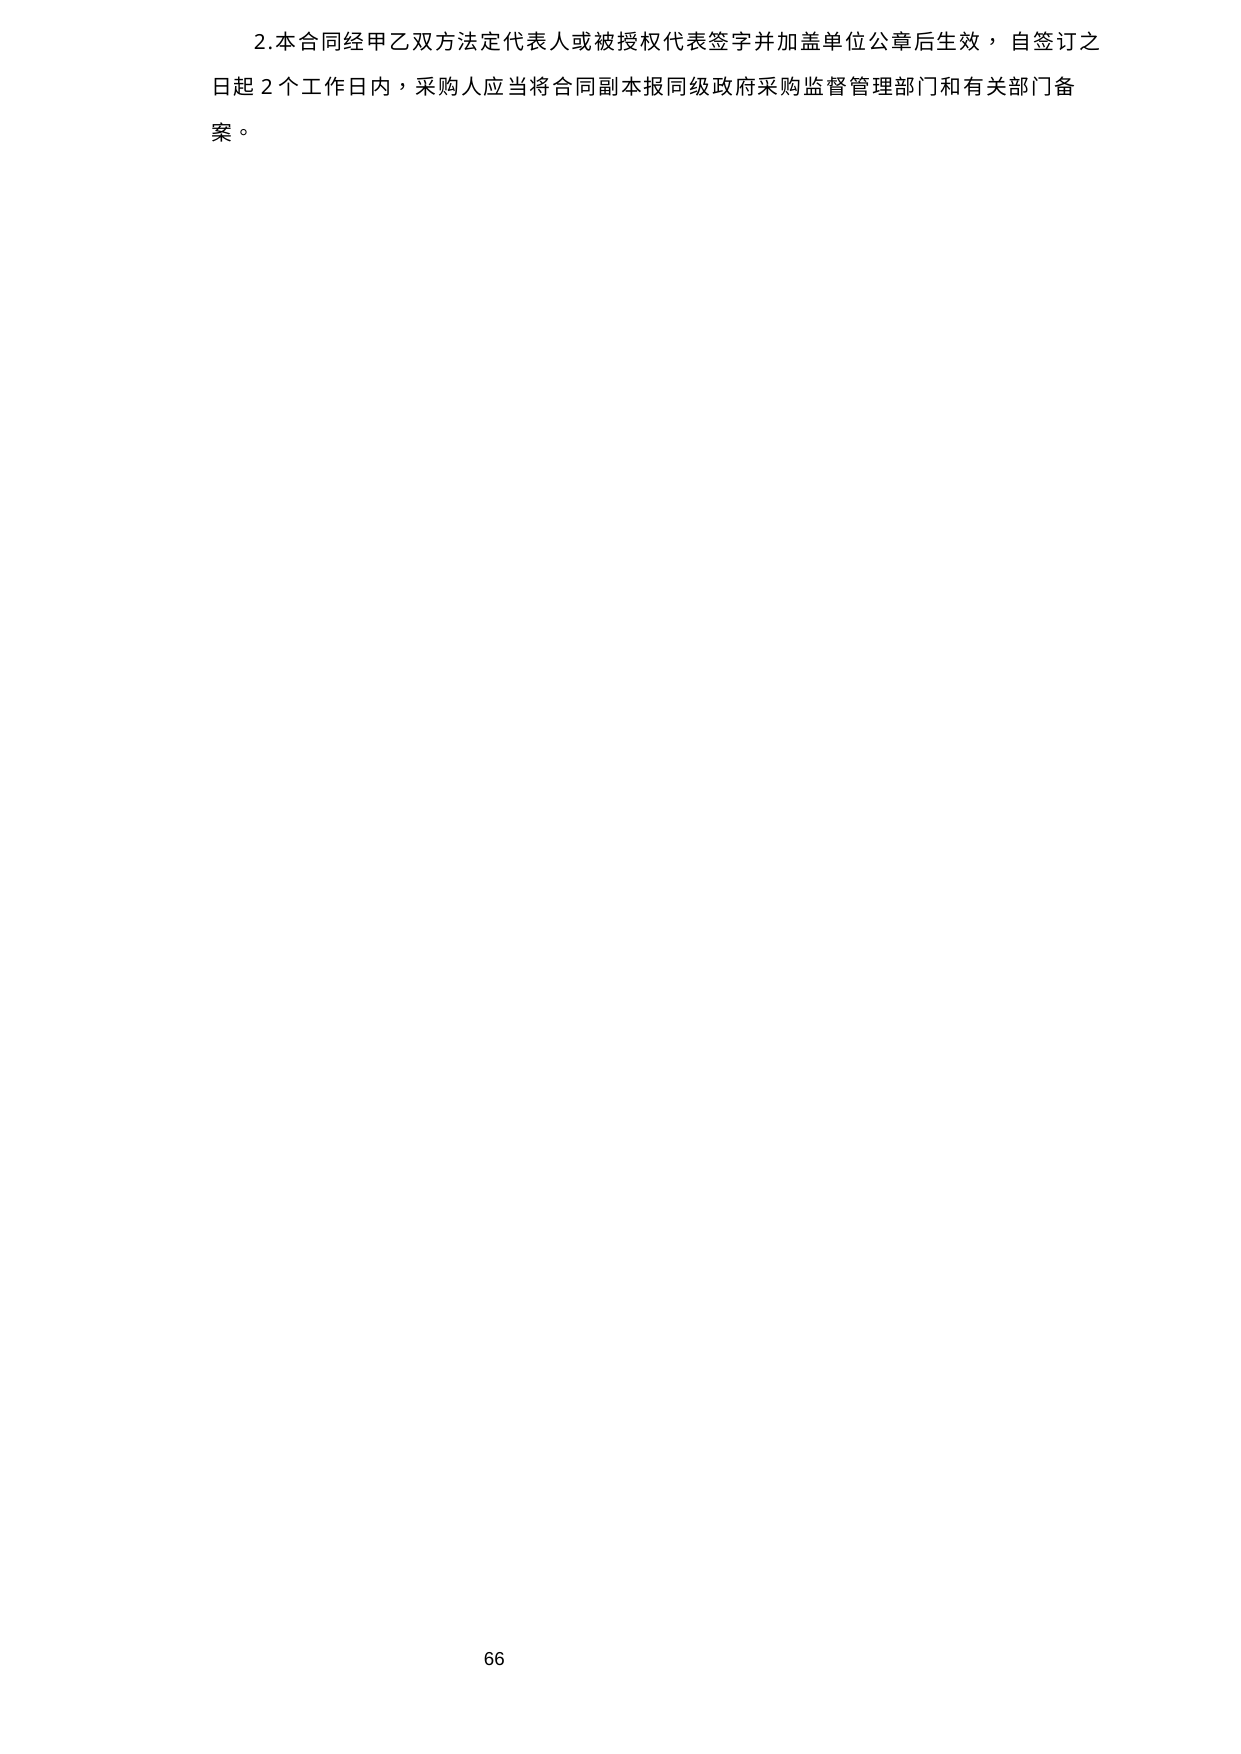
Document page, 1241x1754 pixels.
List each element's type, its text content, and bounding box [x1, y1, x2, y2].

text 2.本合同经甲乙双方法定代表人或被授权代表签字并加盖单位公章后生效， 自签订之 日起2个工作日内，采购人应当将合同副本报同级政府采购监督管理部门和有关部门备案。 [211, 27, 1114, 146]
